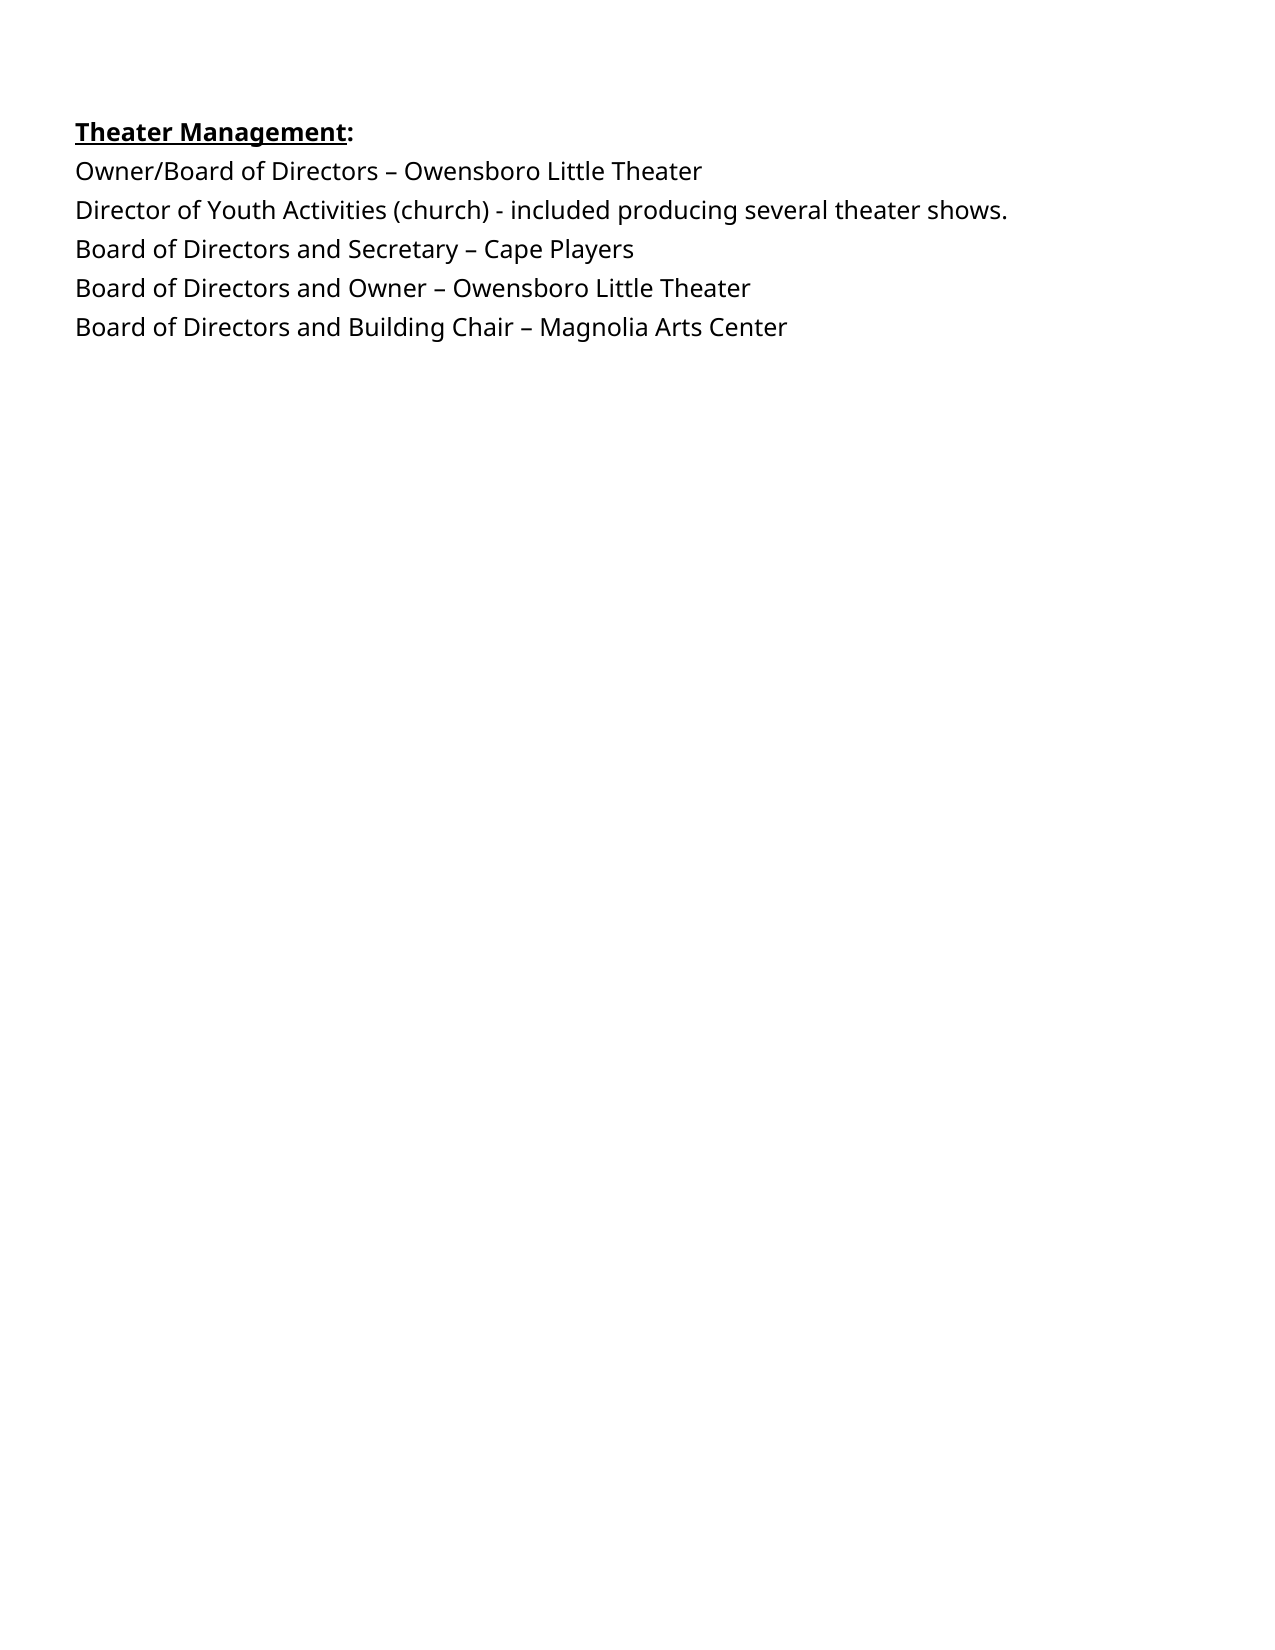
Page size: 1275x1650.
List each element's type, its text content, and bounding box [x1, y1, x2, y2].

text Board of Directors and Building Chair – Magnolia Arts Center [75, 310, 1200, 344]
text Owner/Board of Directors – Owensboro Little Theater [75, 153, 1200, 187]
text Theater Management: [75, 114, 1200, 148]
text Director of Youth Activities (church) - included producing several theater shows. [75, 192, 1200, 227]
text Board of Directors and Owner – Owensboro Little Theater [75, 271, 1200, 305]
text Board of Directors and Secretary – Cape Players [75, 232, 1200, 266]
